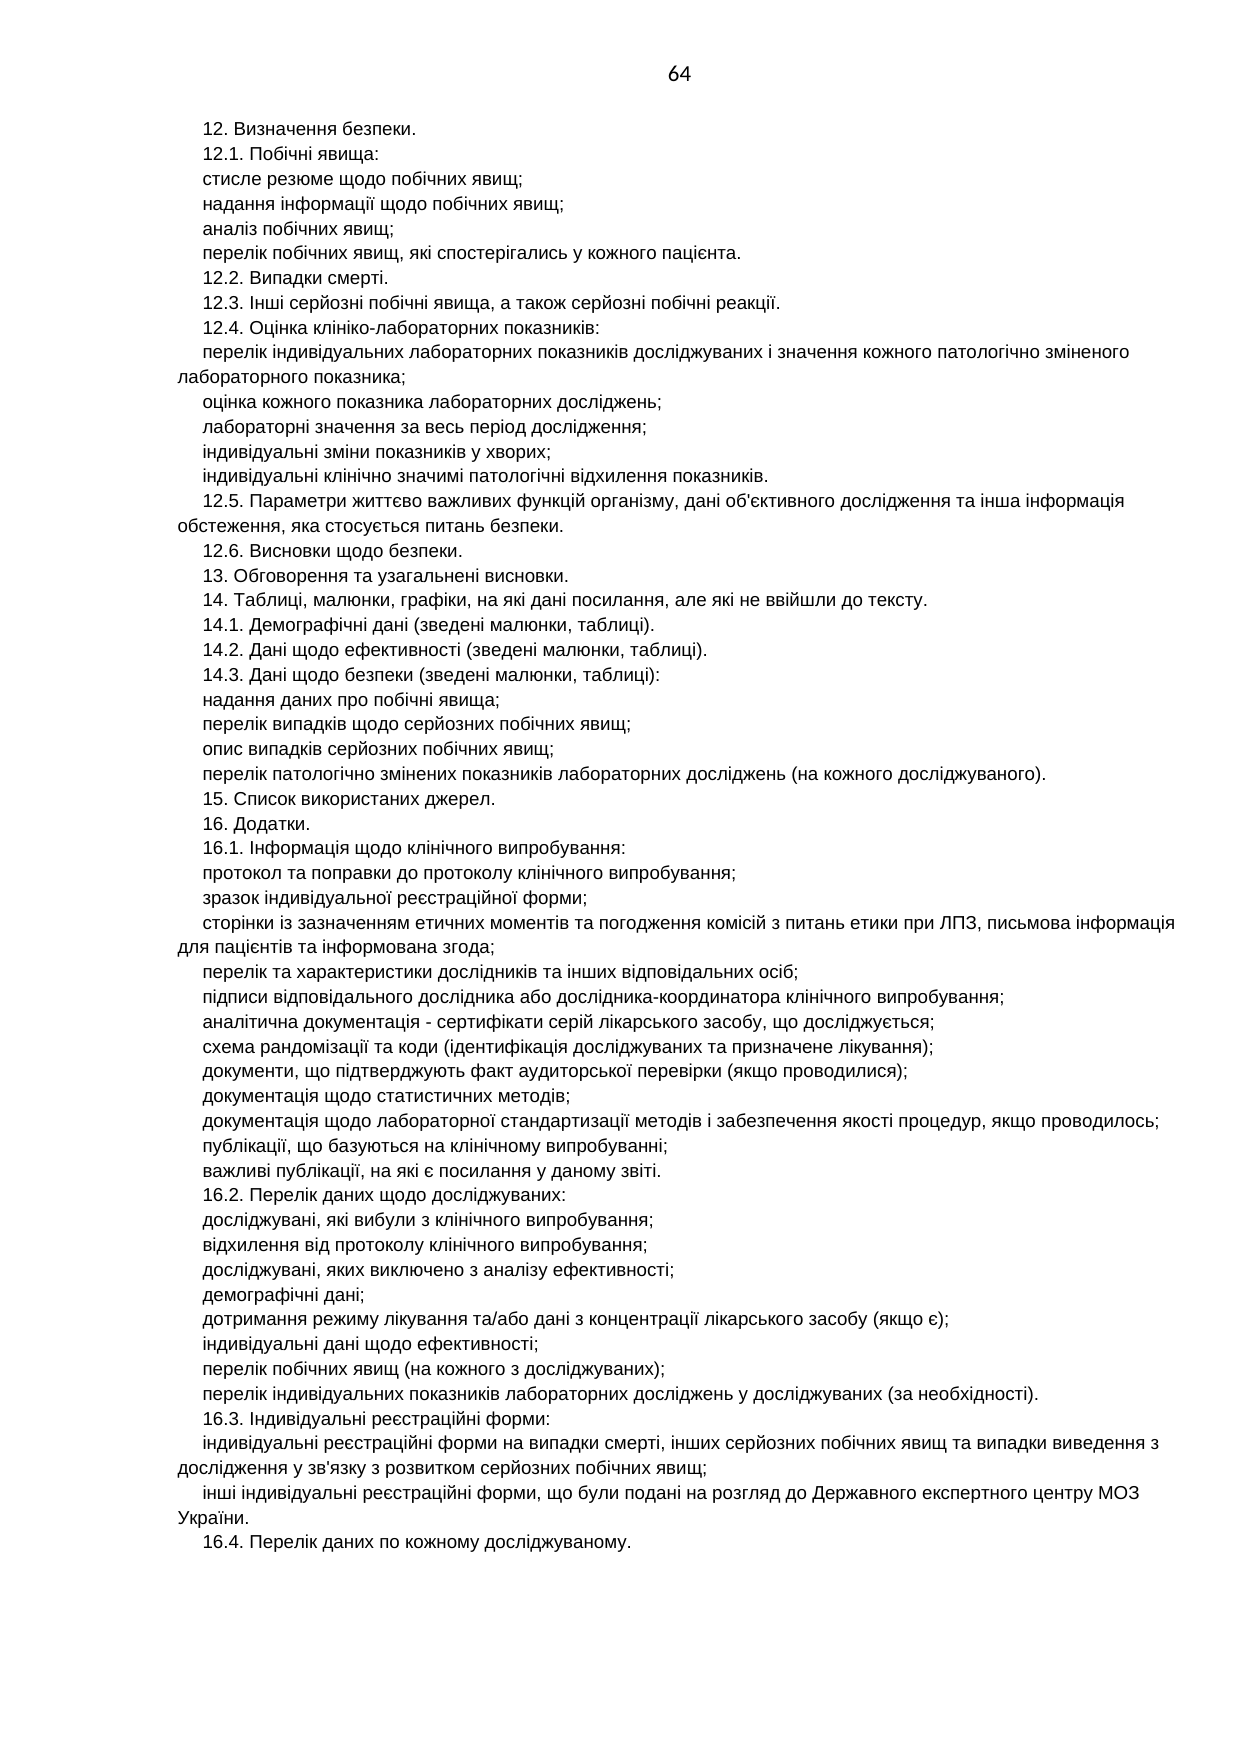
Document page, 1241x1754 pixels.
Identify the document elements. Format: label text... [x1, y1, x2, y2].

text протокол та поправки до протоколу клінічного випробування; [177, 862, 1181, 883]
text 14.3. Дані щодо безпеки (зведені малюнки, таблиці): [177, 663, 1181, 685]
text 15. Список використаних джерел. [177, 787, 1181, 809]
text стисле резюме щодо побічних явищ; [177, 168, 1181, 189]
text надання інформації щодо побічних явищ; [177, 192, 1181, 214]
text індивідуальні реєстраційні форми на випадки смерті, інших серйозних побічних явищ та випадки виведення з дослідження у зв'язку з розвитком серйозних побічних явищ; [177, 1432, 1181, 1478]
text документація щодо лабораторної стандартизації методів і забезпечення якості процедур, якщо проводилось; [177, 1110, 1181, 1131]
text підписи відповідального дослідника або дослідника-координатора клінічного випробування; [177, 986, 1181, 1007]
text відхилення від протоколу клінічного випробування; [177, 1234, 1181, 1255]
text демографічні дані; [177, 1283, 1181, 1305]
text 16. Додатки. [177, 812, 1181, 834]
text перелік патологічно змінених показників лабораторних досліджень (на кожного досліджуваного). [177, 763, 1181, 784]
text 12.5. Параметри життєво важливих функцій організму, дані об'єктивного дослідження та інша інформація обстеження, яка стосується питань безпеки. [177, 490, 1181, 536]
text досліджувані, яких виключено з аналізу ефективності; [177, 1258, 1181, 1280]
text перелік випадків щодо серйозних побічних явищ; [177, 713, 1181, 735]
text 12.3. Інші серйозні побічні явища, а також серйозні побічні реакції. [177, 292, 1181, 313]
text аналітична документація - сертифікати серій лікарського засобу, що досліджується; [177, 1011, 1181, 1032]
text документи, що підтверджують факт аудиторської перевірки (якщо проводилися); [177, 1060, 1181, 1082]
text перелік індивідуальних показників лабораторних досліджень у досліджуваних (за необхідності). [177, 1382, 1181, 1404]
text 14.1. Демографічні дані (зведені малюнки, таблиці). [177, 614, 1181, 636]
text 16.2. Перелік даних щодо досліджуваних: [177, 1184, 1181, 1206]
text індивідуальні дані щодо ефективності; [177, 1333, 1181, 1354]
text дотримання режиму лікування та/або дані з концентрації лікарського засобу (якщо є); [177, 1308, 1181, 1330]
text інші індивідуальні реєстраційні форми, що були подані на розгляд до Державного експертного центру МОЗ України. [177, 1482, 1181, 1528]
text індивідуальні зміни показників у хворих; [177, 440, 1181, 462]
text 12. Визначення безпеки. [177, 118, 1181, 140]
text оцінка кожного показника лабораторних досліджень; [177, 391, 1181, 412]
text перелік індивідуальних лабораторних показників досліджуваних і значення кожного патологічно зміненого лабораторного показника; [177, 341, 1181, 388]
text 16.4. Перелік даних по кожному досліджуваному. [177, 1531, 1181, 1553]
text 16.1. Інформація щодо клінічного випробування: [177, 837, 1181, 859]
text важливі публікації, на які є посилання у даному звіті. [177, 1159, 1181, 1181]
text лабораторні значення за весь період дослідження; [177, 416, 1181, 437]
text перелік побічних явищ, які спостерігались у кожного пацієнта. [177, 242, 1181, 264]
text 12.6. Висновки щодо безпеки. [177, 539, 1181, 561]
text 12.2. Випадки смерті. [177, 267, 1181, 288]
text опис випадків серйозних побічних явищ; [177, 738, 1181, 759]
text схема рандомізації та коди (ідентифікація досліджуваних та призначене лікування); [177, 1035, 1181, 1057]
text досліджувані, які вибули з клінічного випробування; [177, 1209, 1181, 1231]
text 14. Таблиці, малюнки, графіки, на які дані посилання, але які не ввійшли до тексту. [177, 589, 1181, 611]
text сторінки із зазначенням етичних моментів та погодження комісій з питань етики при ЛПЗ, письмова інформація для пацієнтів та інформована згода; [177, 911, 1181, 958]
text 12.4. Оцінка клініко-лабораторних показників: [177, 316, 1181, 338]
text індивідуальні клінічно значимі патологічні відхилення показників. [177, 465, 1181, 487]
text 16.3. Індивідуальні реєстраційні форми: [177, 1407, 1181, 1429]
text 14.2. Дані щодо ефективності (зведені малюнки, таблиці). [177, 639, 1181, 660]
text зразок індивідуальної реєстраційної форми; [177, 887, 1181, 908]
text перелік та характеристики дослідників та інших відповідальних осіб; [177, 961, 1181, 983]
text аналіз побічних явищ; [177, 217, 1181, 239]
text публікації, що базуються на клінічному випробуванні; [177, 1134, 1181, 1156]
text надання даних про побічні явища; [177, 688, 1181, 710]
text 13. Обговорення та узагальнені висновки. [177, 564, 1181, 586]
text перелік побічних явищ (на кожного з досліджуваних); [177, 1358, 1181, 1379]
text 12.1. Побічні явища: [177, 143, 1181, 164]
text документація щодо статистичних методів; [177, 1085, 1181, 1107]
